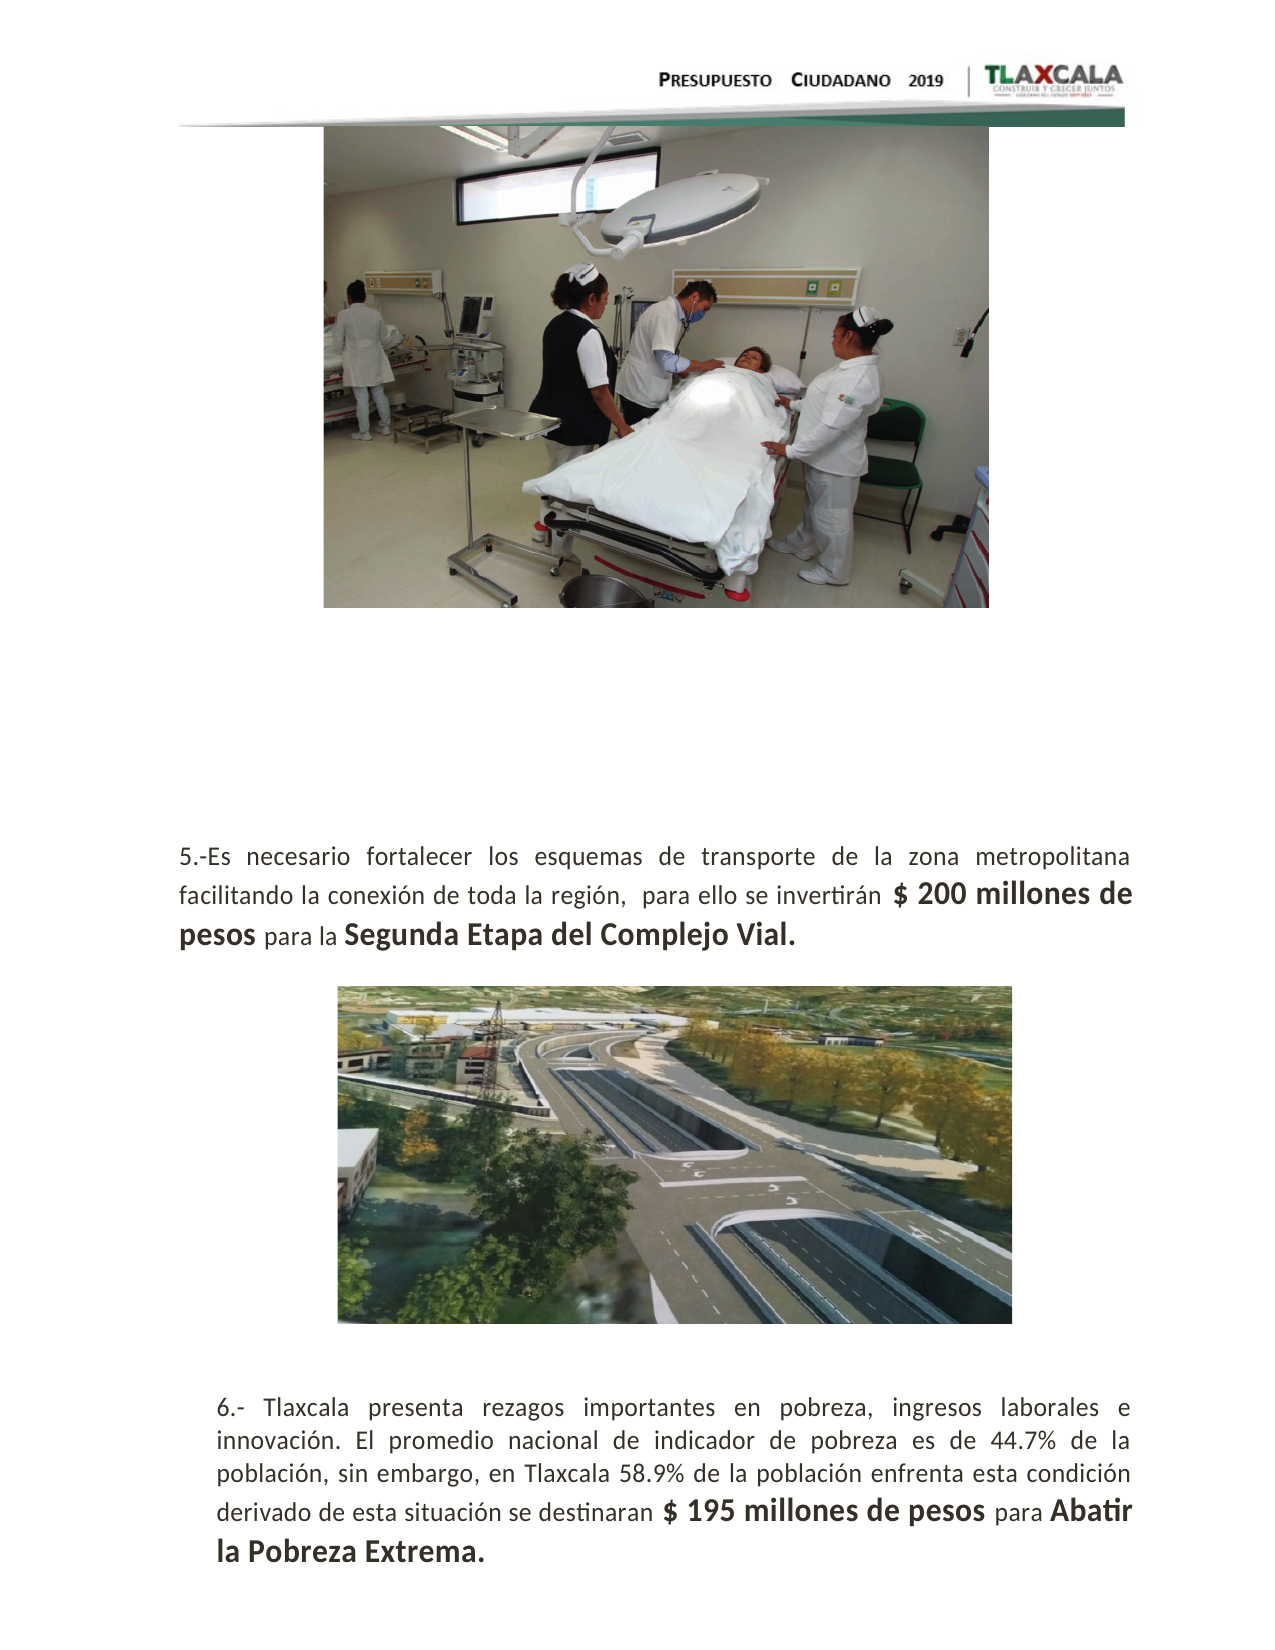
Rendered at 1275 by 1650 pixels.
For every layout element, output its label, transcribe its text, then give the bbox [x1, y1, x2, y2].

text 6.- Tlaxcala presenta rezagos importantes en pobreza, ingresos laborales e innovación. El promedio nacional de indicador de pobreza es de 44.7% de la población, sin embargo, en Tlaxcala 58.9% de la población enfrenta esta condición derivado de esta situación se destinaran $ 195 millones de pesos para Abatir la Pobreza Extrema. [216, 1390, 1133, 1570]
text 5.-Es necesario fortalecer los esquemas de transporte de la zona metropolitana facilitando la conexión de toda la región, para ello se invertirán $ 200 millones de pesos para la Segunda Etapa del Complejo Vial. [179, 839, 1133, 953]
picture [179, 51, 1139, 608]
picture [337, 986, 1013, 1324]
